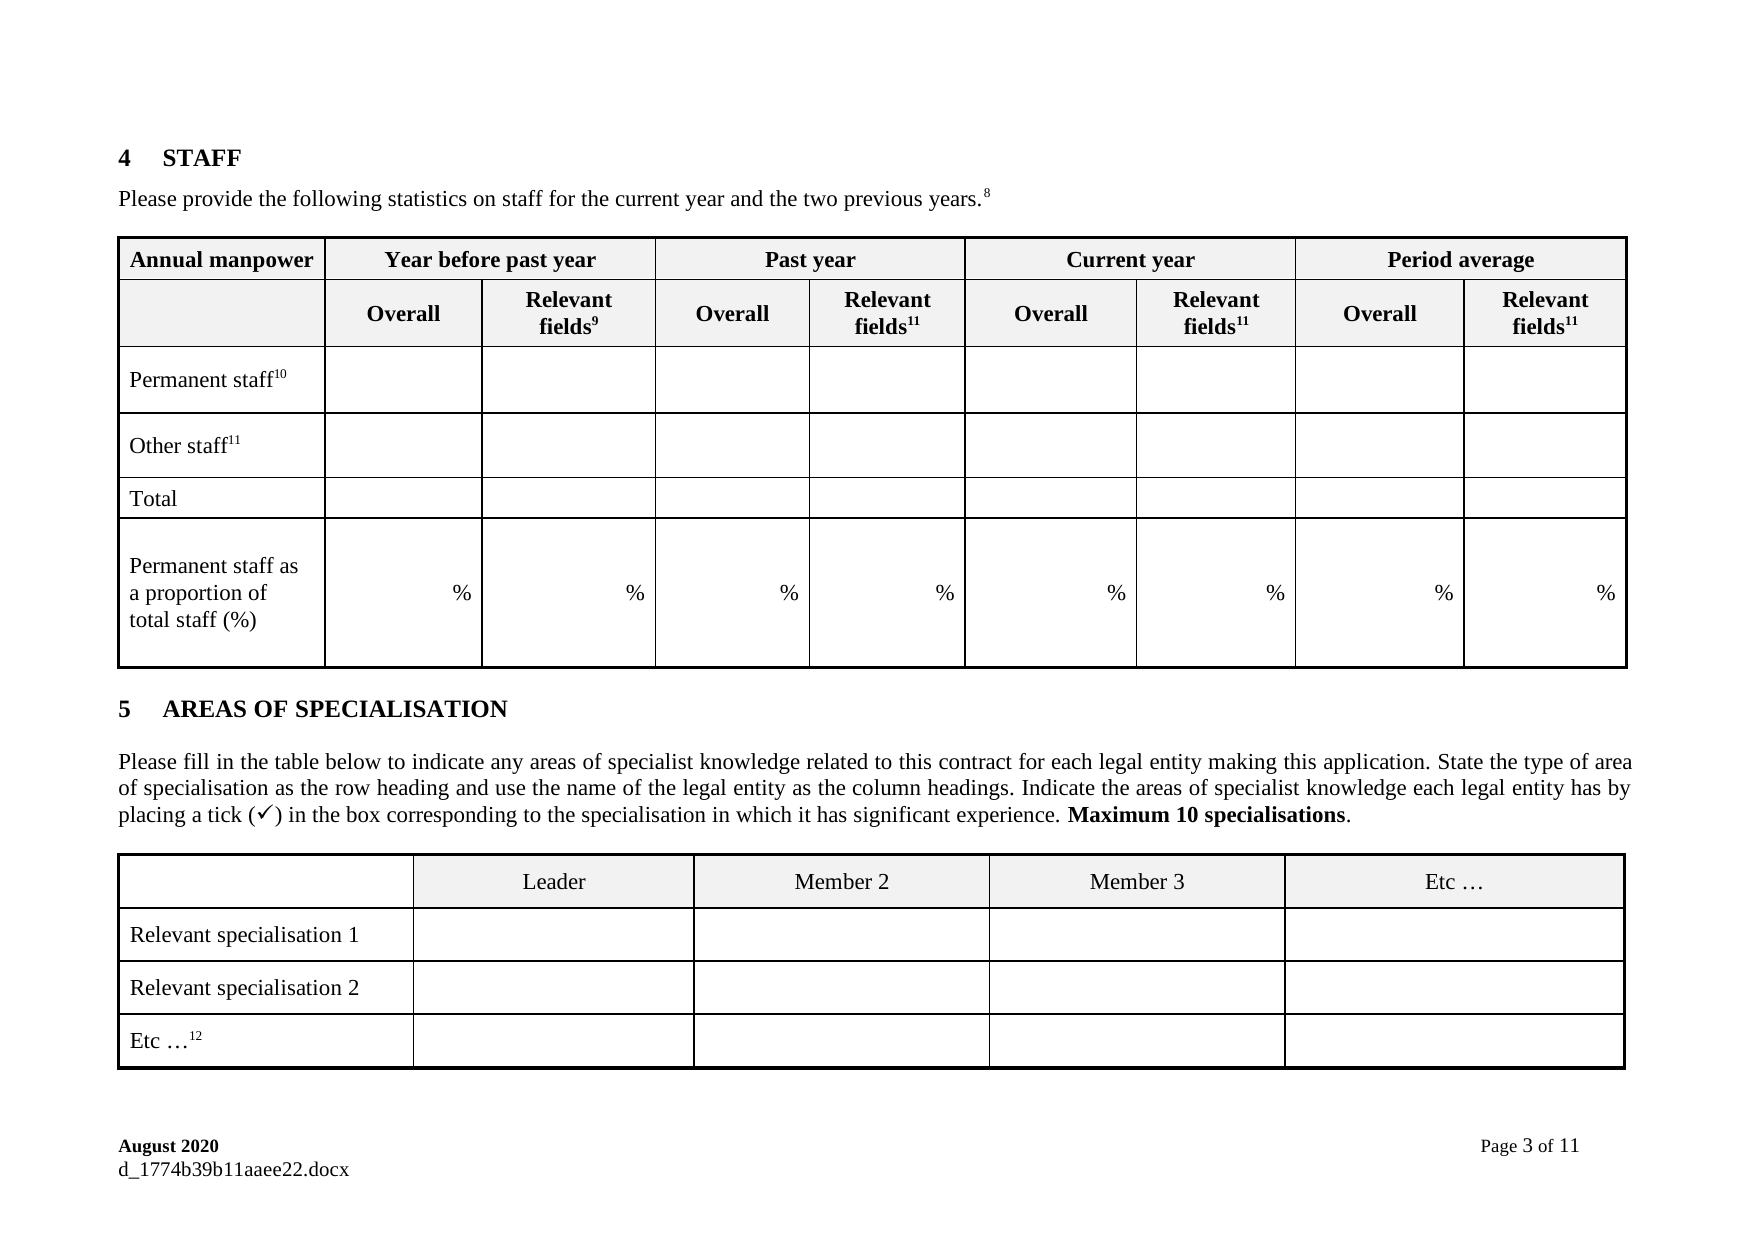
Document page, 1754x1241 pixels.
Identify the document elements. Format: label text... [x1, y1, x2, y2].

table_cell Relevant fields [483, 280, 655, 346]
table_cell [1137, 478, 1295, 517]
table_cell [326, 347, 481, 412]
table_cell [695, 909, 989, 960]
table_cell [1137, 414, 1295, 477]
table_cell [966, 414, 1136, 477]
table_cell [326, 478, 481, 517]
table_cell [1465, 478, 1625, 517]
table_cell % [326, 519, 481, 666]
table_header Member 2 [695, 856, 989, 907]
table_cell [1465, 347, 1625, 412]
table_cell Overall [326, 280, 481, 346]
table_cell [810, 478, 964, 517]
table_cell Etc … [120, 1015, 413, 1066]
text Please fill in the table below to indicate any areas of specialist knowledge related to this contract for each legal entity making this application. State the type of area of specialisation as the row heading and use the name of the legal entity as the column headings. Indicate the areas of specialist knowledge each legal entity has by placing a tick () in the box corresponding to the specialisation in which it has significant experience. Maximum 10 specialisations. [118, 748, 1636, 827]
table_header Past year [656, 239, 964, 278]
table_cell [326, 414, 481, 477]
table_cell [990, 962, 1284, 1013]
table_header Period average [1296, 239, 1625, 278]
text 4 STAFF [118, 143, 1636, 172]
table_cell [120, 280, 324, 346]
table_cell [656, 478, 809, 517]
text Please provide the following statistics on staff for the current year and the two previous years. [118, 185, 1636, 211]
table_cell % [1465, 519, 1625, 666]
table_cell [414, 962, 693, 1013]
table_cell Relevant fields11 [1137, 280, 1295, 346]
table_cell Overall [966, 280, 1136, 346]
table_cell % [656, 519, 809, 666]
table_cell Overall [656, 280, 809, 346]
table_cell [1465, 414, 1625, 477]
table_header Annual manpower [120, 239, 324, 278]
table_cell [483, 414, 655, 477]
table_cell [966, 347, 1136, 412]
table_cell [1137, 347, 1295, 412]
table_cell [1286, 1015, 1623, 1066]
table_cell [695, 962, 989, 1013]
table_header Member 3 [990, 856, 1284, 907]
table_header Leader [414, 856, 693, 907]
table_cell [483, 478, 655, 517]
table_cell Permanent staff as a proportion of total staff (%) [120, 519, 324, 666]
table_cell [810, 414, 964, 477]
table_cell Relevant specialisation 1 [120, 909, 413, 960]
table_cell [990, 909, 1284, 960]
table_cell [1296, 347, 1463, 412]
table_cell [810, 347, 964, 412]
table_cell [1296, 478, 1463, 517]
table_cell % [483, 519, 655, 666]
table_cell [695, 1015, 989, 1066]
table_header Etc … [1286, 856, 1623, 907]
table_cell Overall [1296, 280, 1463, 346]
text 5 AREAS OF SPECIALISATION [118, 694, 1636, 723]
table_header [120, 856, 413, 907]
table_cell [990, 1015, 1284, 1066]
table_cell [1296, 414, 1463, 477]
table_cell % [1296, 519, 1463, 666]
table_cell [414, 1015, 693, 1066]
table_cell [414, 909, 693, 960]
table_header Year before past year [326, 239, 655, 278]
table_header Current year [966, 239, 1295, 278]
table_cell [966, 478, 1136, 517]
table_cell Relevant fields11 [1465, 280, 1625, 346]
table_cell [656, 347, 809, 412]
table_cell % [810, 519, 964, 666]
table_cell % [966, 519, 1136, 666]
table_cell [1286, 909, 1623, 960]
table_cell % [1137, 519, 1295, 666]
table_cell Other staff [120, 414, 324, 477]
table_cell Relevant fields11 [810, 280, 964, 346]
table_cell [656, 414, 809, 477]
table_cell [1286, 962, 1623, 1013]
table_cell Relevant specialisation 2 [120, 962, 413, 1013]
table_cell Total [120, 478, 324, 517]
table_cell [483, 347, 655, 412]
table_cell Permanent staff [120, 347, 324, 412]
